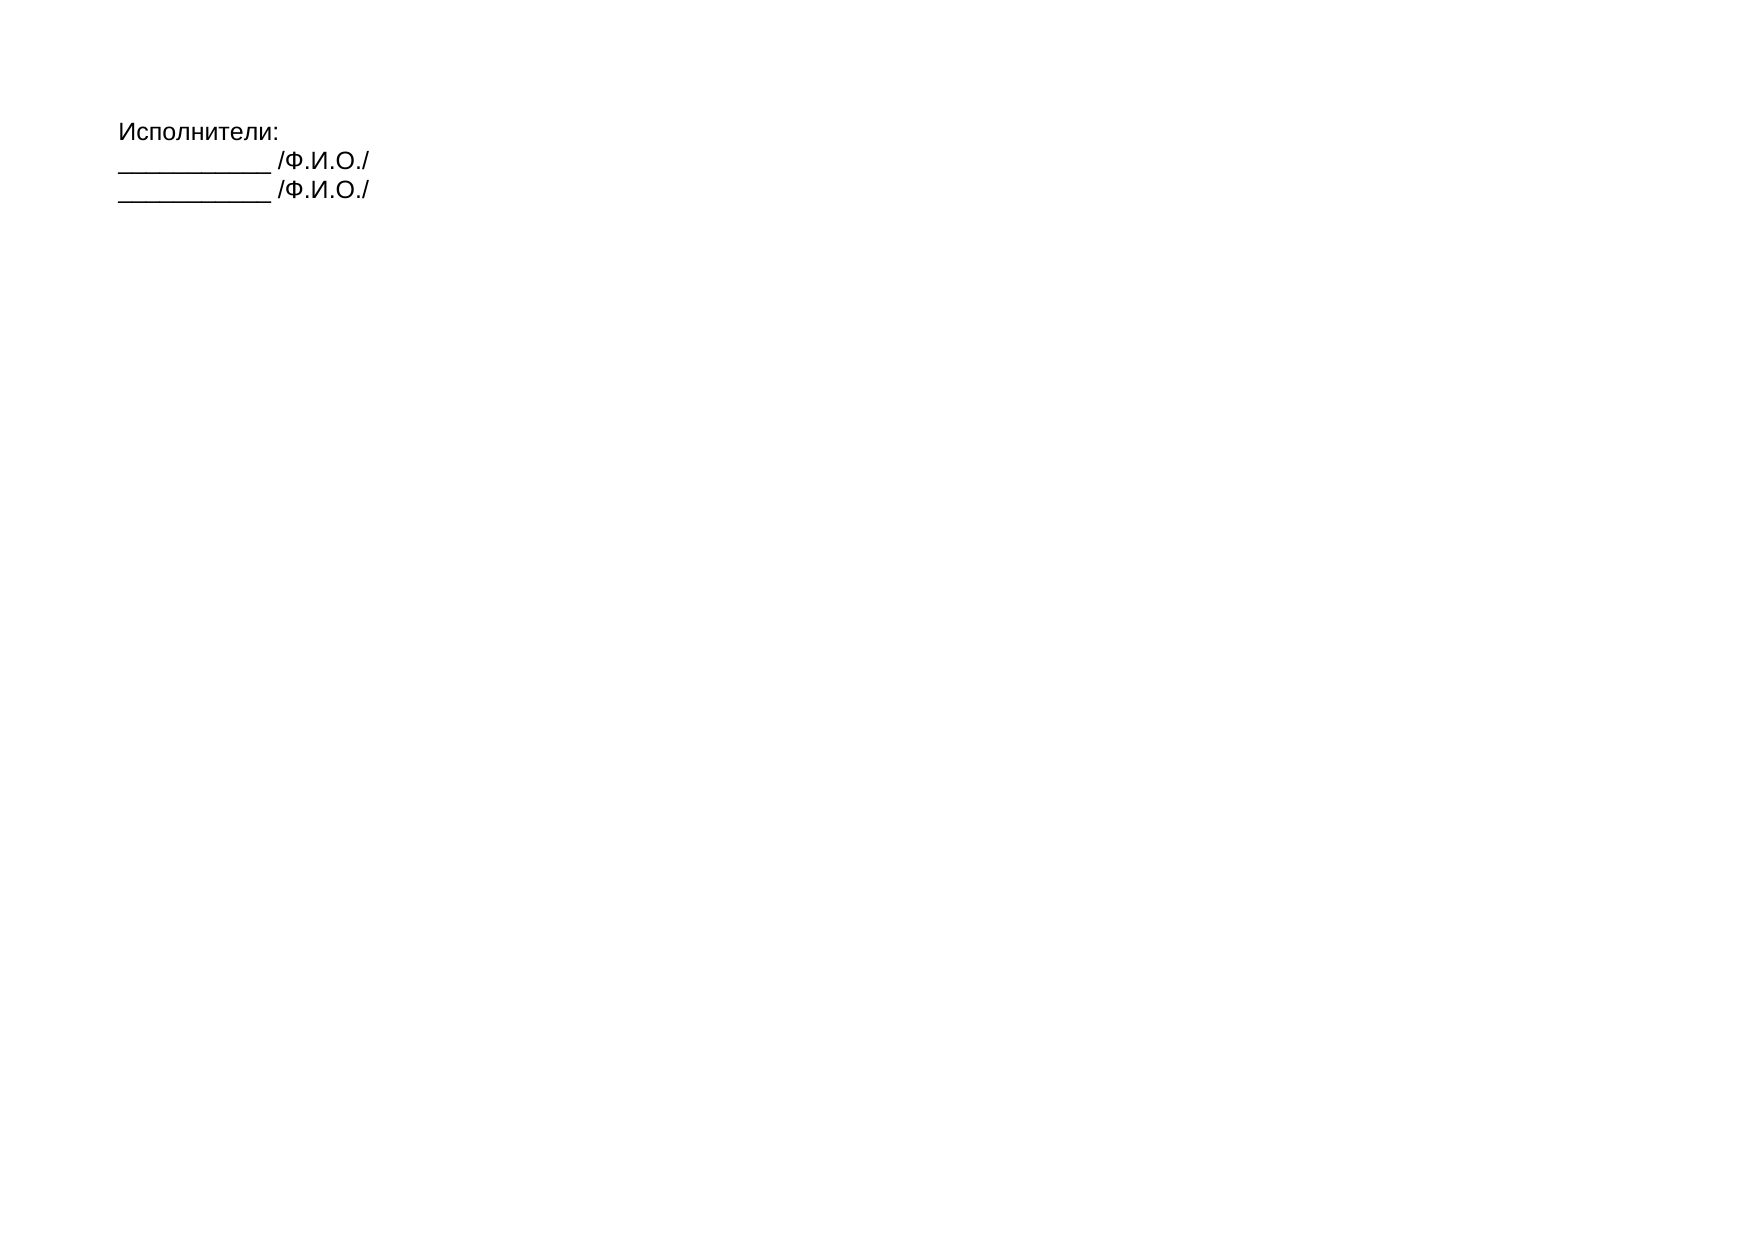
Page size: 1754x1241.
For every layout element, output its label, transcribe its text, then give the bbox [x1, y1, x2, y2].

text Исполнители: [118, 117, 1636, 146]
text ___________ /Ф.И.О./ [118, 146, 1636, 175]
text ___________ /Ф.И.О./ [118, 175, 1636, 204]
